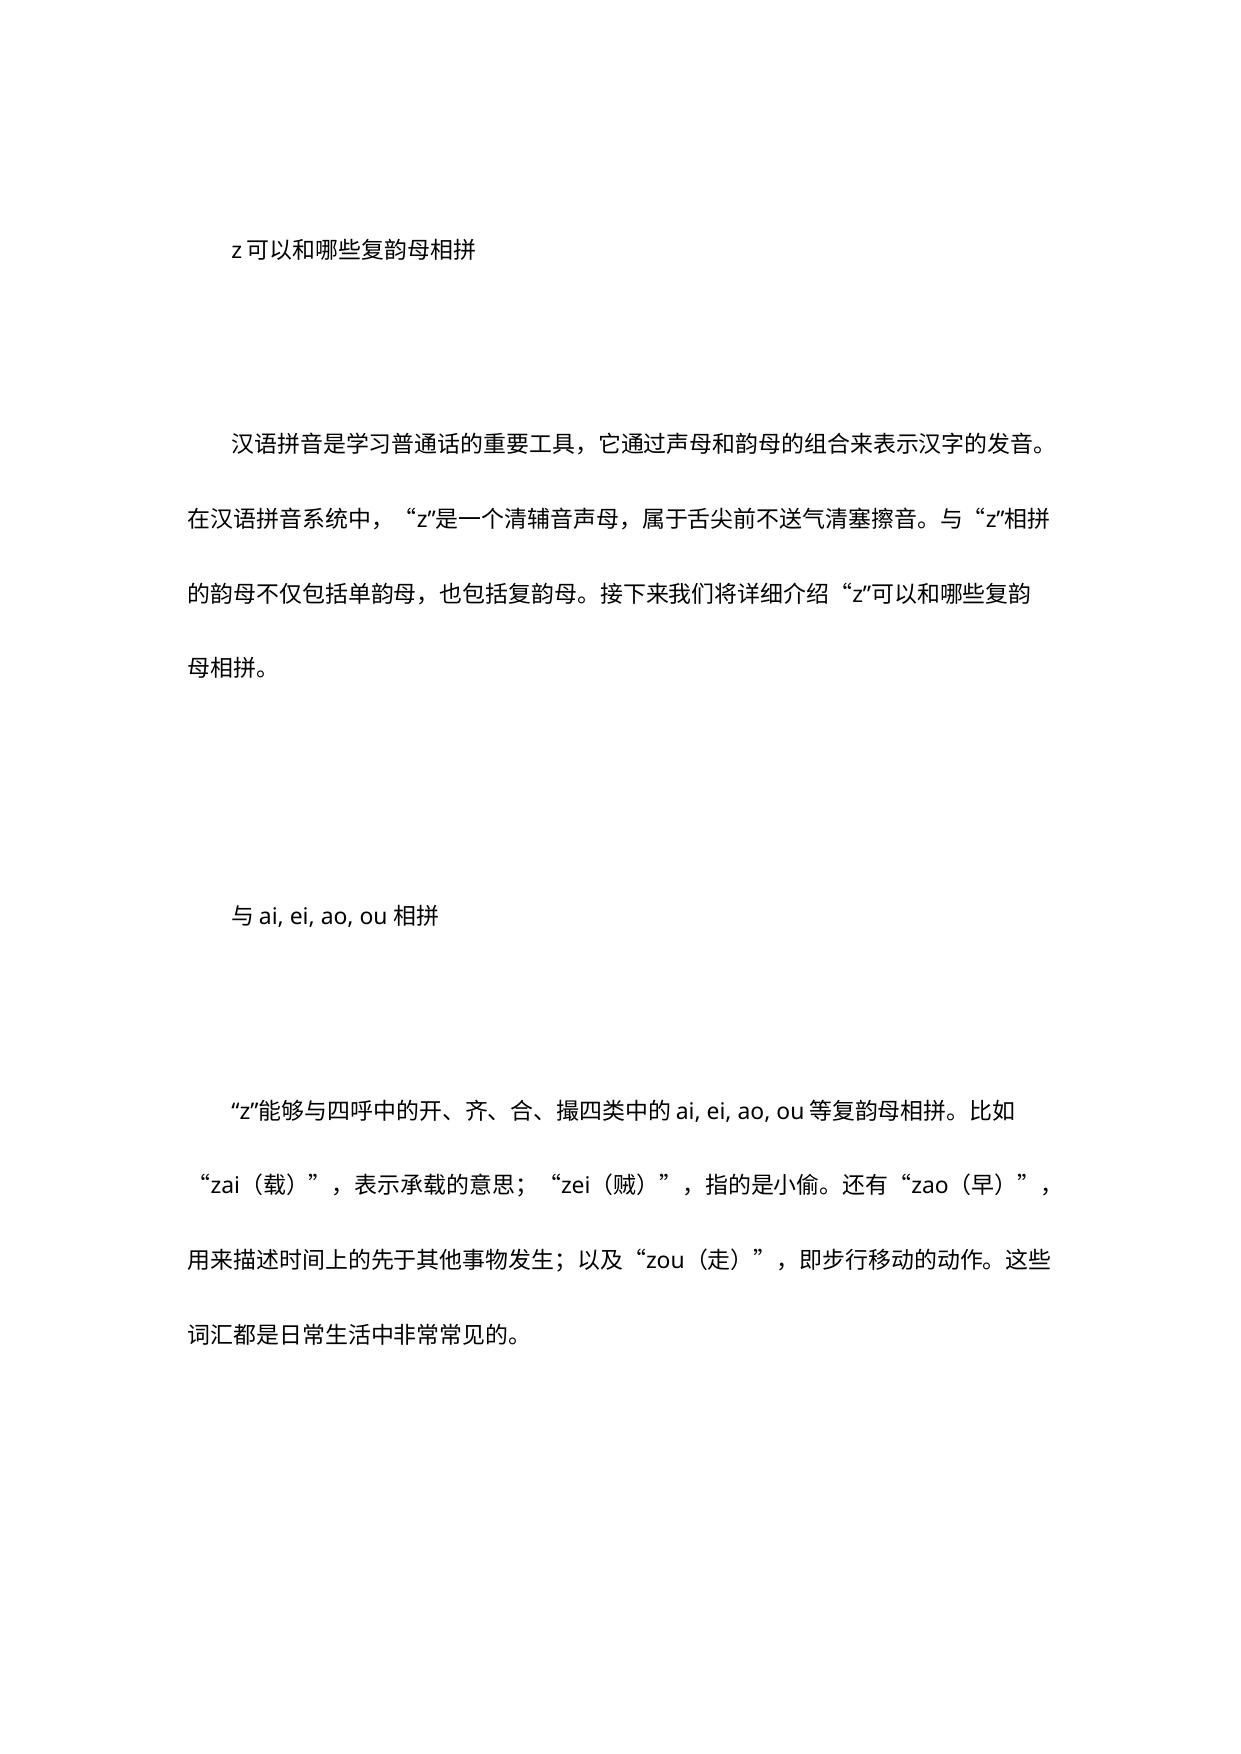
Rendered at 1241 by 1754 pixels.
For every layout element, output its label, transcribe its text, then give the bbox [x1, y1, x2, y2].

text “z”能够与四呼中的开、齐、合、撮四类中的ai, ei, ao, ou等复韵母相拼。比如“zai（载）”，表示承载的意思；“zei（贼）”，指的是小偷。还有“zao（早）”，用来描述时间上的先于其他事物发生；以及“zou（走）”，即步行移动的动作。这些词汇都是日常生活中非常常见的。 [187, 1077, 1053, 1366]
text z可以和哪些复韵母相拼 [187, 216, 1053, 281]
text 汉语拼音是学习普通话的重要工具，它通过声母和韵母的组合来表示汉字的发音。在汉语拼音系统中，“z”是一个清辅音声母，属于舌尖前不送气清塞擦音。与“z”相拼的韵母不仅包括单韵母，也包括复韵母。接下来我们将详细介绍“z”可以和哪些复韵母相拼。 [187, 410, 1053, 699]
text 与ai, ei, ao, ou 相拼 [187, 882, 1053, 947]
